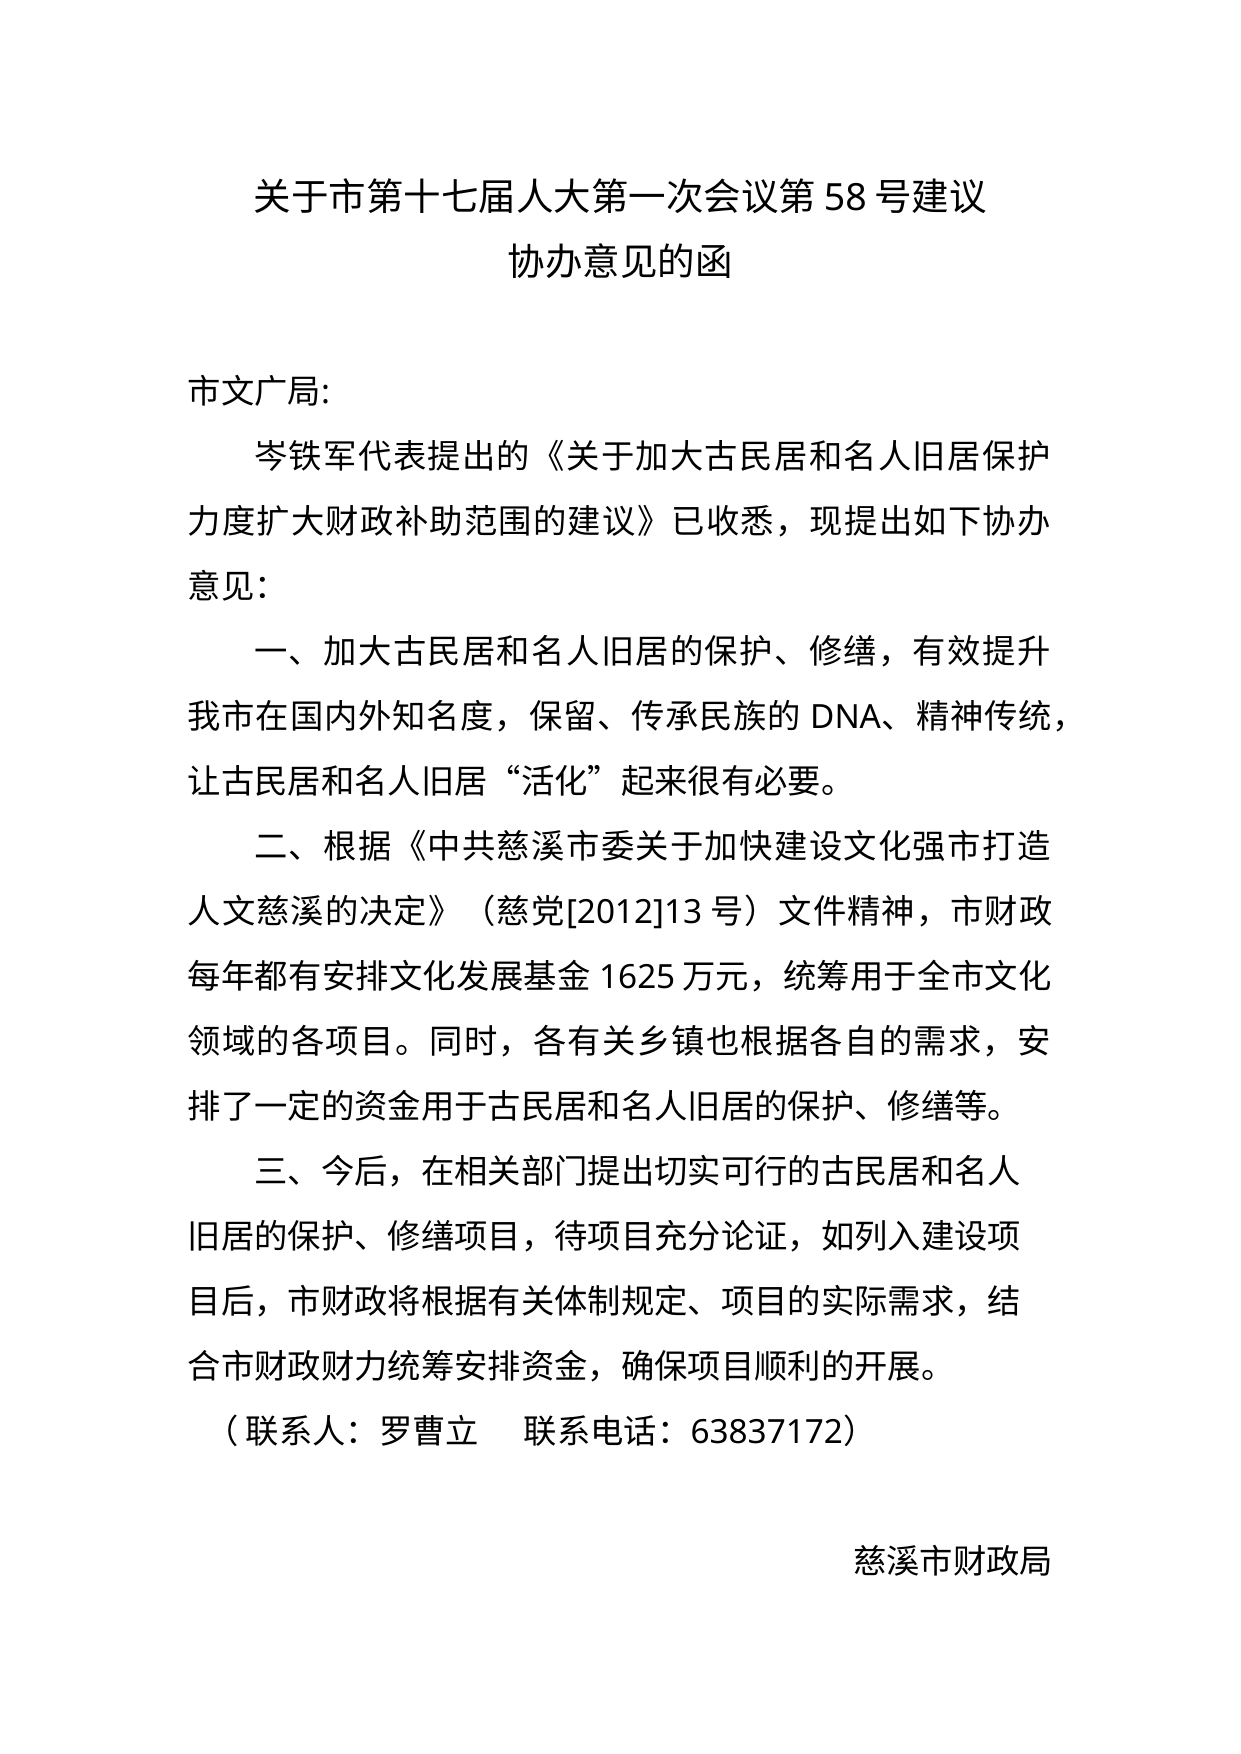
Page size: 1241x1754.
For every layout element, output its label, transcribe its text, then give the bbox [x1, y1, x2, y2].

text （ 联系人：罗曹立 联系电话：63837172） [187, 1397, 1053, 1462]
text 市文广局: [187, 357, 1053, 422]
text 慈溪市财政局 [187, 1527, 1053, 1592]
text 协办意见的函 [187, 227, 1053, 292]
text 关于市第十七届人大第一次会议第58号建议 [187, 162, 1053, 227]
text 一、加大古民居和名人旧居的保护、修缮，有效提升我市在国内外知名度，保留、传承民族的DNA、精神传统，让古民居和名人旧居“活化”起来很有必要。 [187, 617, 1053, 812]
text 岑铁军代表提出的《关于加大古民居和名人旧居保护力度扩大财政补助范围的建议》已收悉，现提出如下协办意见： [187, 422, 1053, 617]
text 三、今后，在相关部门提出切实可行的古民居和名人旧居的保护、修缮项目，待项目充分论证，如列入建设项目后，市财政将根据有关体制规定、项目的实际需求，结合市财政财力统筹安排资金，确保项目顺利的开展。 [187, 1137, 1053, 1397]
text 二、根据《中共慈溪市委关于加快建设文化强市打造人文慈溪的决定》（慈党[2012]13号）文件精神，市财政每年都有安排文化发展基金1625万元，统筹用于全市文化领域的各项目。同时，各有关乡镇也根据各自的需求，安排了一定的资金用于古民居和名人旧居的保护、修缮等。 [187, 812, 1053, 1137]
